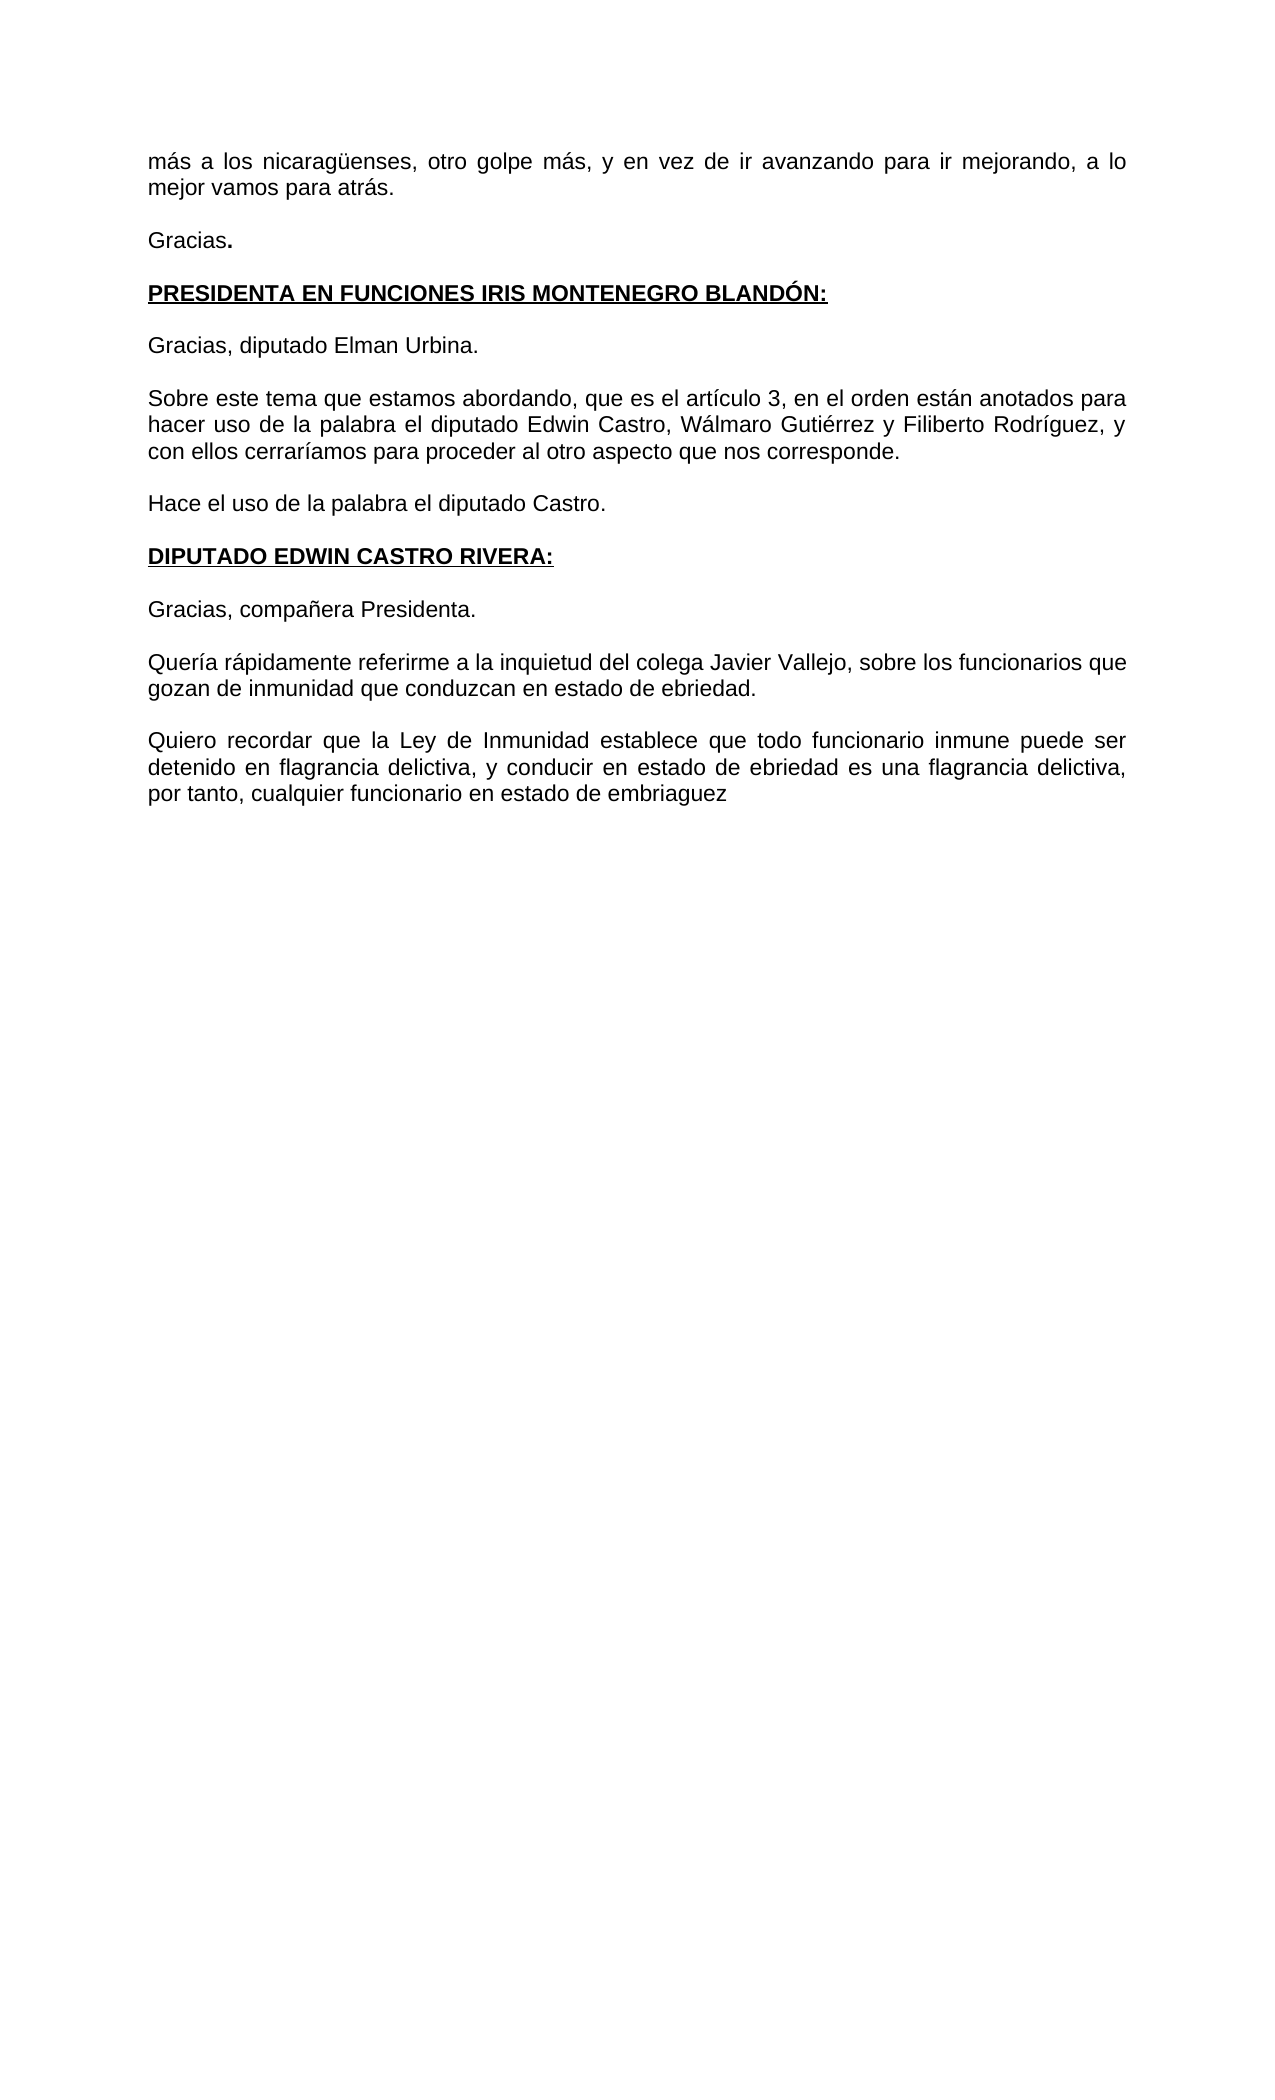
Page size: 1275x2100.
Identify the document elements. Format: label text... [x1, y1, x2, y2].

text Quería rápidamente referirme a la inquietud del colega Javier Vallejo, sobre los funcionarios que gozan de inmunidad que conduzcan en estado de ebriedad. [148, 648, 1127, 701]
text PRESIDENTA EN FUNCIONES IRIS MONTENEGRO BLANDÓN: [148, 279, 1127, 306]
text Quiero recordar que la Ley de Inmunidad establece que todo funcionario inmune puede ser detenido en flagrancia delictiva, y conducir en estado de ebriedad es una flagrancia delictiva, por tanto, cualquier funcionario en estado de embriaguez [148, 727, 1127, 807]
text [148, 148, 1127, 200]
text Gracias, compañera Presidenta. [148, 596, 1127, 622]
text Gracias, diputado Elman Urbina. [148, 332, 1127, 358]
text DIPUTADO EDWIN CASTRO RIVERA: [148, 543, 1127, 569]
text Hace el uso de la palabra el diputado Castro. [148, 490, 1127, 517]
text Sobre este tema que estamos abordando, que es el artículo 3, en el orden están anotados para hacer uso de la palabra el diputado Edwin Castro, Wálmaro Gutiérrez y Filiberto Rodríguez, y con ellos cerraríamos para proceder al otro aspecto que nos corresponde. [148, 385, 1127, 464]
text Gracias. [148, 227, 1127, 253]
